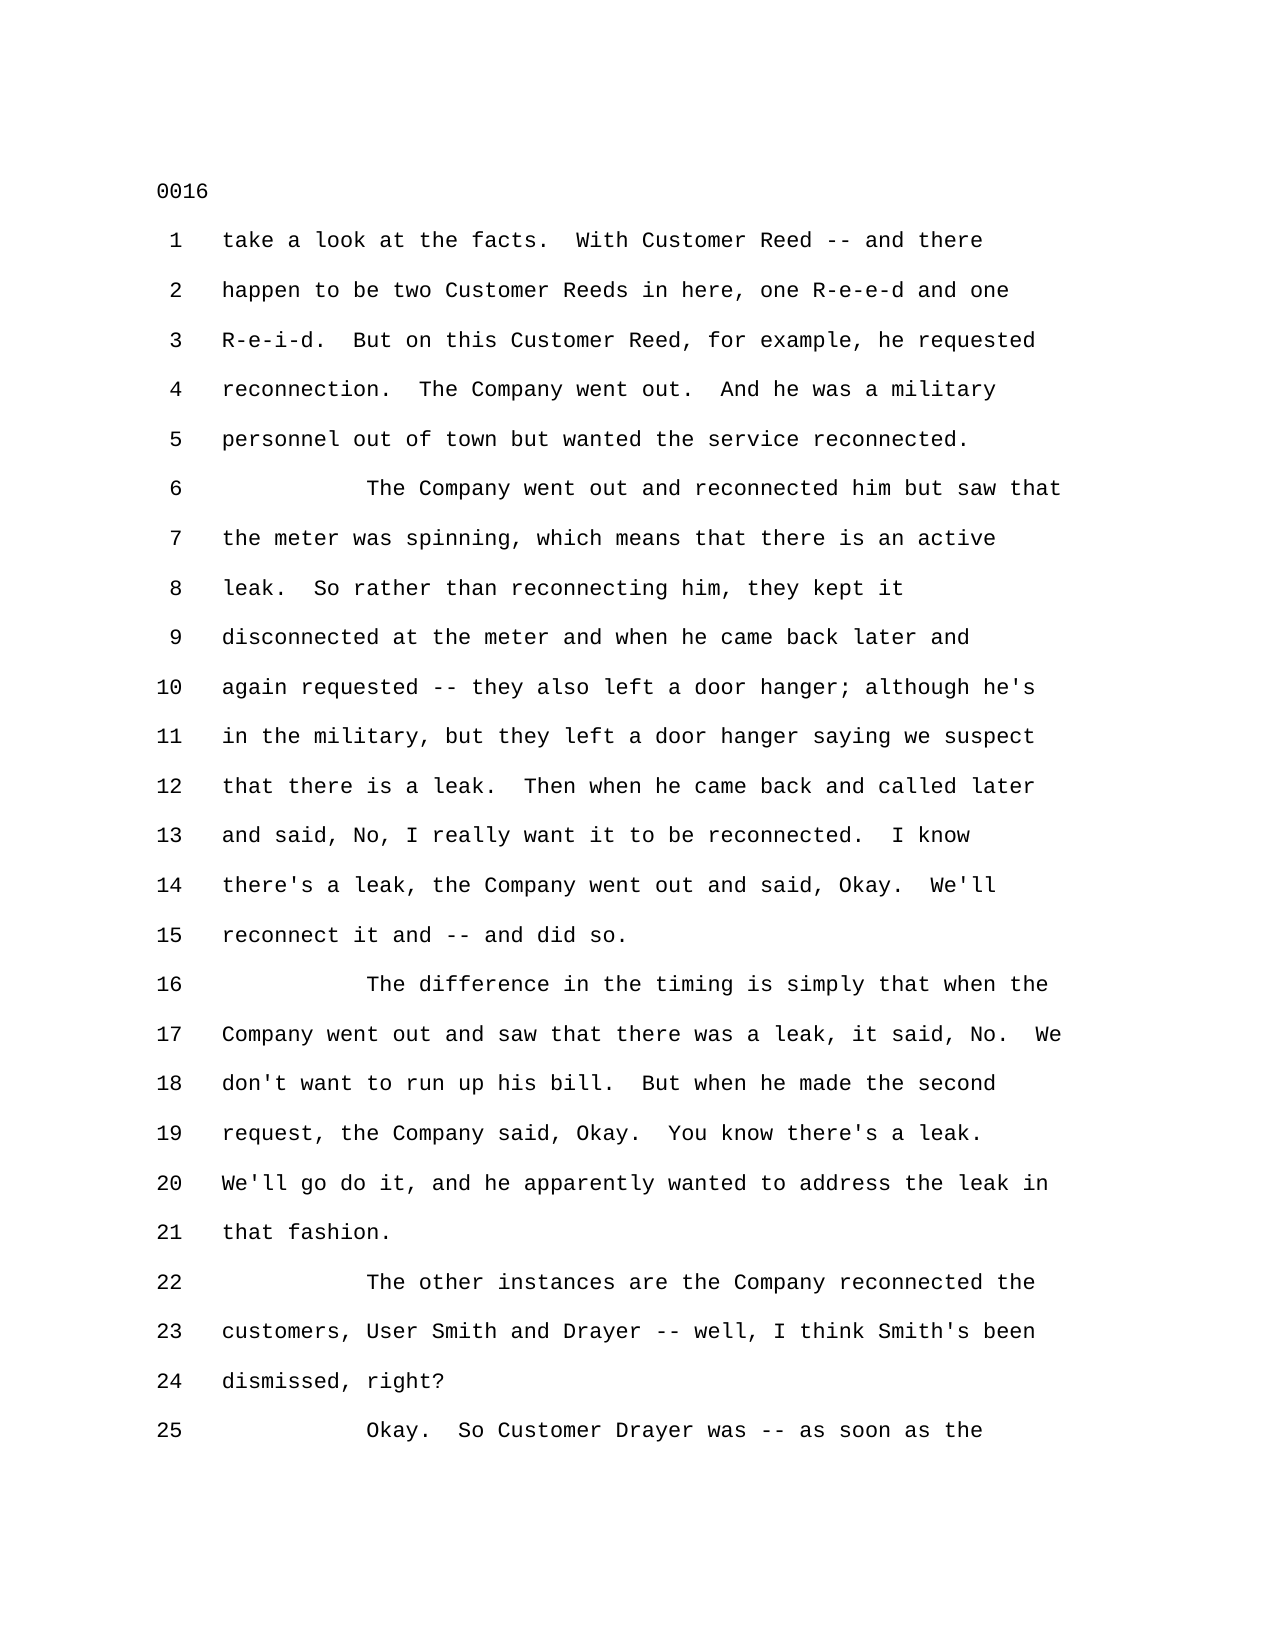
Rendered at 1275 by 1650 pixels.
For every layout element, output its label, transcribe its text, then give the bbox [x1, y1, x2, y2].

text 17 Company went out and saw that there was a leak, it said, No. We [156, 1023, 1119, 1048]
text 21 that fashion. [156, 1221, 1119, 1246]
text 8 leak. So rather than reconnecting him, they kept it [156, 577, 1119, 601]
text 5 personnel out of town but wanted the service reconnected. [156, 428, 1119, 453]
text 14 there's a leak, the Company went out and said, Okay. We'll [156, 874, 1119, 899]
text 15 reconnect it and -- and did so. [156, 924, 1119, 948]
text 13 and said, No, I really want it to be reconnected. I know [156, 824, 1119, 849]
text 16 The difference in the timing is simply that when the [156, 973, 1119, 998]
text 9 disconnected at the meter and when he came back later and [156, 626, 1119, 651]
text 24 dismissed, right? [156, 1370, 1119, 1395]
text 3 R-e-i-d. But on this Customer Reed, for example, he requested [156, 329, 1119, 353]
text 18 don't want to run up his bill. But when he made the second [156, 1072, 1119, 1097]
text 0016 [156, 180, 1119, 205]
text 19 request, the Company said, Okay. You know there's a leak. [156, 1122, 1119, 1147]
text 23 customers, User Smith and Drayer -- well, I think Smith's been [156, 1320, 1119, 1345]
text 1 take a look at the facts. With Customer Reed -- and there [156, 229, 1119, 254]
text 20 We'll go do it, and he apparently wanted to address the leak in [156, 1172, 1119, 1196]
text 10 again requested -- they also left a door hanger; although he's [156, 676, 1119, 701]
text 11 in the military, but they left a door hanger saying we suspect [156, 725, 1119, 750]
text 4 reconnection. The Company went out. And he was a military [156, 378, 1119, 403]
text 22 The other instances are the Company reconnected the [156, 1271, 1119, 1296]
text 6 The Company went out and reconnected him but saw that [156, 477, 1119, 502]
text 7 the meter was spinning, which means that there is an active [156, 527, 1119, 552]
text 12 that there is a leak. Then when he came back and called later [156, 775, 1119, 800]
text 25 Okay. So Customer Drayer was -- as soon as the [156, 1419, 1119, 1444]
text 2 happen to be two Customer Reeds in here, one R-e-e-d and one [156, 279, 1119, 304]
